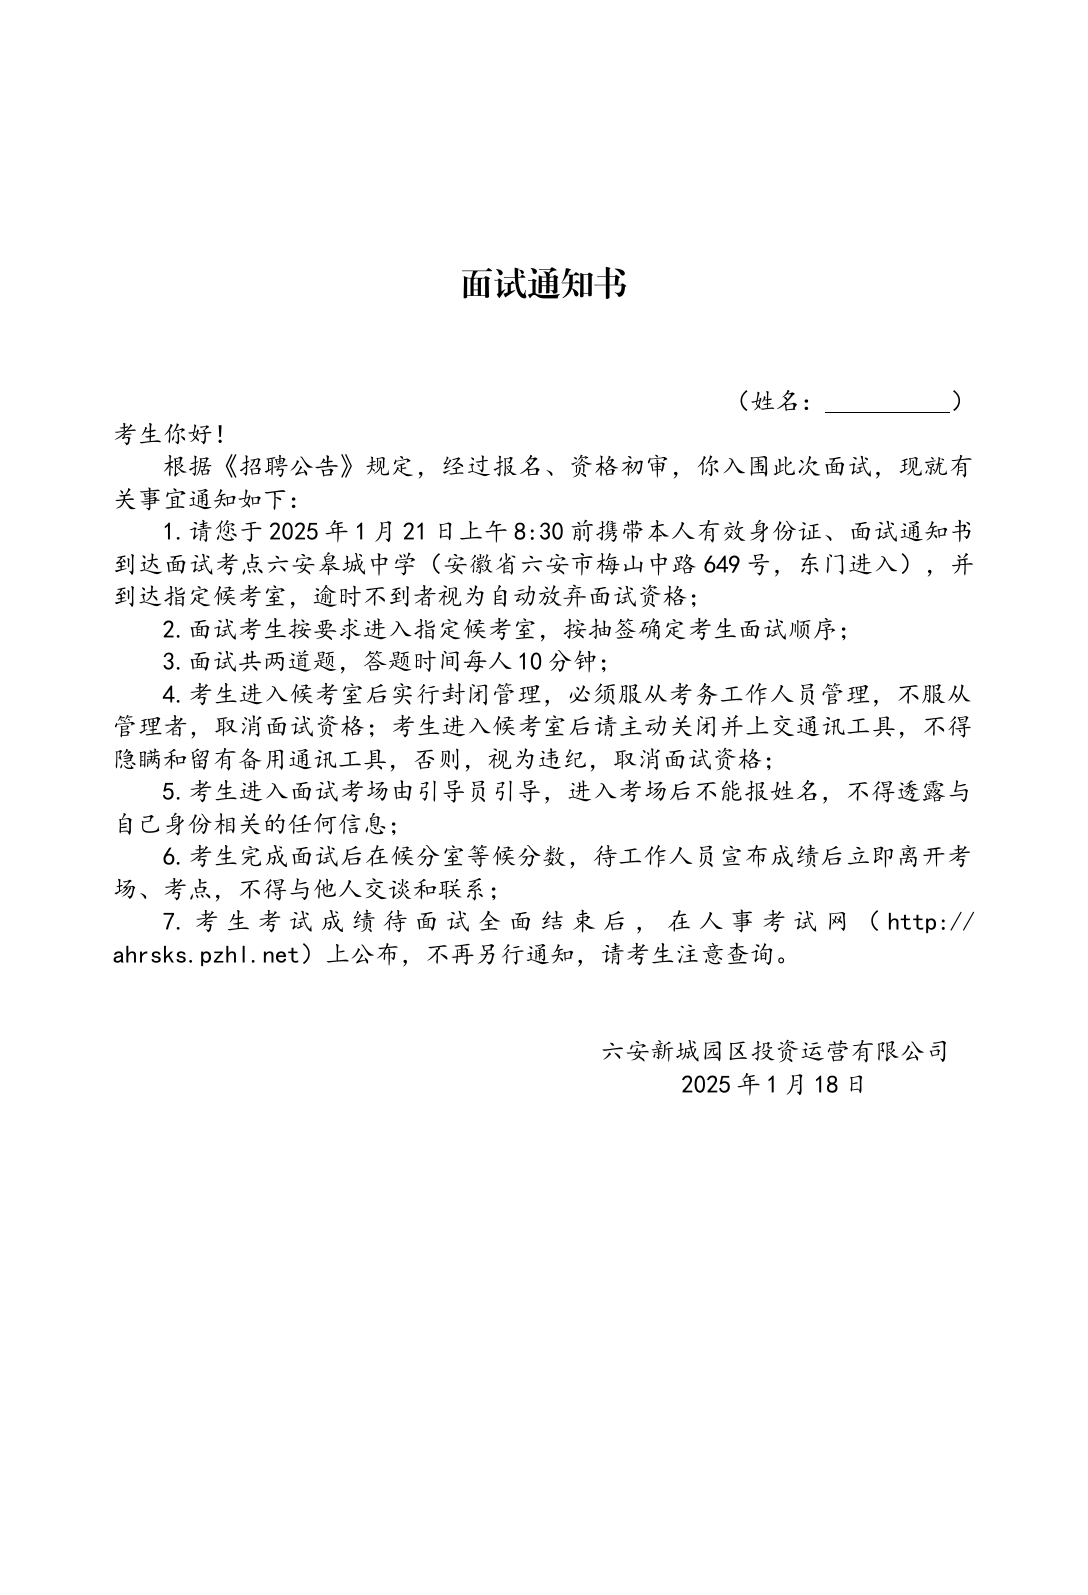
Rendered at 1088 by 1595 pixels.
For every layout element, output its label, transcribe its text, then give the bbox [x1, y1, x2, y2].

text 3.面试共两道题，答题时间每人10分钟； [112, 644, 975, 676]
text 6.考生完成面试后在候分室等候分数，待工作人员宣布成绩后立即离开考场、考点，不得与他人交谈和联系； [112, 839, 975, 904]
text （姓名： ） [112, 384, 975, 416]
text 考生你好！ [112, 416, 975, 449]
text 根据《招聘公告》规定，经过报名、资格初审，你入围此次面试，现就有关事宜通知如下： [112, 449, 975, 514]
text 六安新城园区投资运营有限公司 [112, 1034, 975, 1066]
text 2025年1月18日 [112, 1066, 975, 1099]
text 1.请您于2025年1月21日上午8:30前携带本人有效身份证、面试通知书到达面试考点六安皋城中学（安徽省六安市梅山中路649号，东门进入），并到达指定候考室，逾时不到者视为自动放弃面试资格； [112, 514, 975, 611]
text 7.考生考试成绩待面试全面结束后，在人事考试网（http://ahrsks.pzhl.net）上公布，不再另行通知，请考生注意查询。 [112, 904, 975, 969]
text 2.面试考生按要求进入指定候考室，按抽签确定考生面试顺序； [112, 611, 975, 644]
text 5.考生进入面试考场由引导员引导，进入考场后不能报姓名，不得透露与自己身份相关的任何信息； [112, 774, 975, 839]
text 4.考生进入候考室后实行封闭管理，必须服从考务工作人员管理，不服从管理者，取消面试资格；考生进入候考室后请主动关闭并上交通讯工具，不得隐瞒和留有备用通讯工具，否则，视为违纪，取消面试资格； [112, 676, 975, 774]
text 面试通知书 [112, 254, 975, 319]
